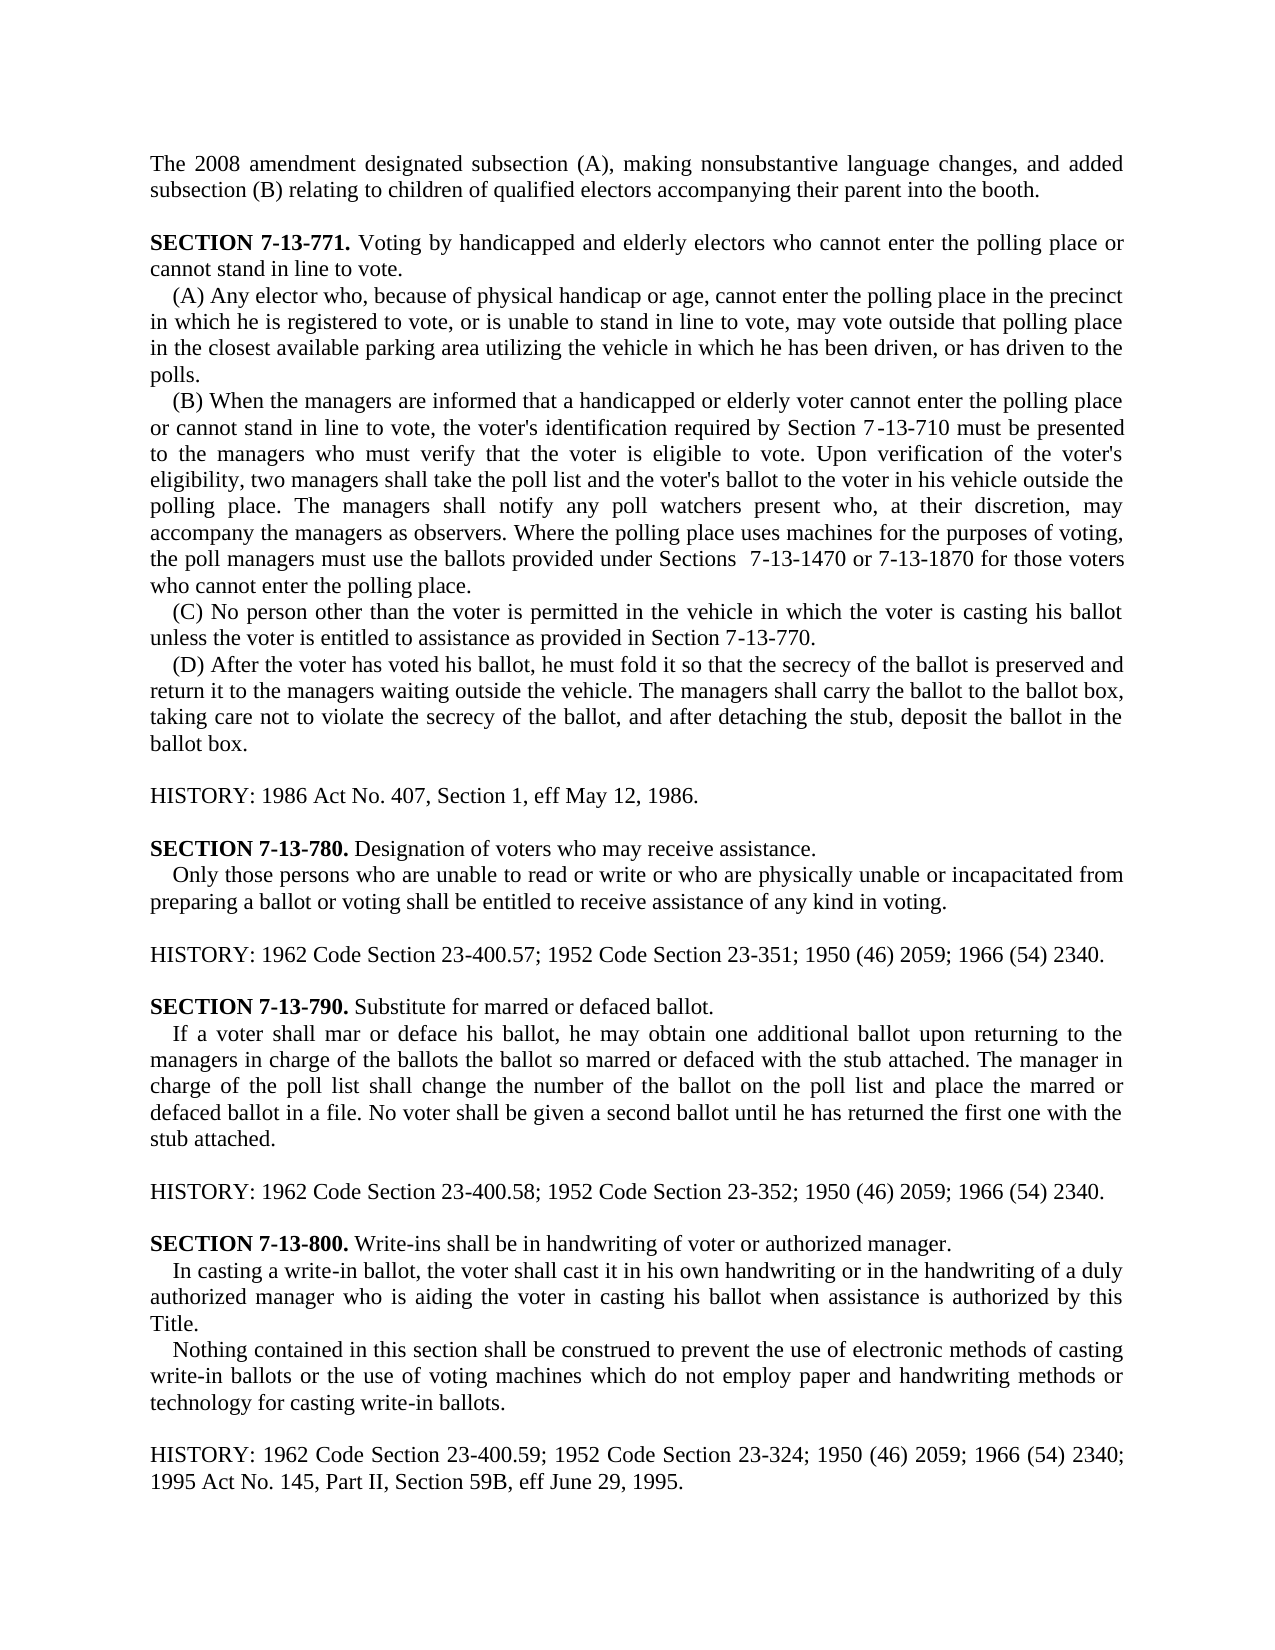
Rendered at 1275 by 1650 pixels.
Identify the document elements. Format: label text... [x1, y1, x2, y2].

text (A) Any elector who, because of physical handicap or age, cannot enter the polling place in the precinct in which he is registered to vote, or is unable to stand in line to vote, may vote outside that polling place in the closest available parking area utilizing the vehicle in which he has been driven, or has driven to the polls. [150, 282, 1125, 387]
text HISTORY: 1962 Code Section 23-400.57; 1952 Code Section 23-351; 1950 (46) 2059; 1966 (54) 2340. [150, 941, 1125, 967]
text (C) No person other than the voter is permitted in the vehicle in which the voter is casting his ballot unless the voter is entitled to assistance as provided in Section 7-13-770. [150, 598, 1125, 651]
text Only those persons who are unable to read or write or who are physically unable or incapacitated from preparing a ballot or voting shall be entitled to receive assistance of any kind in voting. [150, 862, 1125, 914]
text Nothing contained in this section shall be construed to prevent the use of electronic methods of casting write-in ballots or the use of voting machines which do not employ paper and handwriting methods or technology for casting write-in ballots. [150, 1336, 1125, 1415]
text SECTION 7-13-800. Write-ins shall be in handwriting of voter or authorized manager. [150, 1231, 1125, 1257]
text HISTORY: 1986 Act No. 407, Section 1, eff May 12, 1986. [150, 782, 1125, 809]
text (D) After the voter has voted his ballot, he must fold it so that the secrecy of the ballot is preserved and return it to the managers waiting outside the vehicle. The managers shall carry the ballot to the ballot box, taking care not to violate the secrecy of the ballot, and after detaching the stub, deposit the ballot in the ballot box. [150, 651, 1125, 756]
text SECTION 7-13-780. Designation of voters who may receive assistance. [150, 835, 1125, 862]
text If a voter shall mar or deface his ballot, he may obtain one additional ballot upon returning to the managers in charge of the ballots the ballot so marred or defaced with the stub attached. The manager in charge of the poll list shall change the number of the ballot on the poll list and place the marred or defaced ballot in a file. No voter shall be given a second ballot until he has returned the first one with the stub attached. [150, 1020, 1125, 1151]
text The 2008 amendment designated subsection (A), making nonsubstantive language changes, and added subsection (B) relating to children of qualified electors accompanying their parent into the booth. [150, 150, 1125, 203]
text SECTION 7-13-790. Substitute for marred or defaced ballot. [150, 993, 1125, 1020]
text HISTORY: 1962 Code Section 23-400.59; 1952 Code Section 23-324; 1950 (46) 2059; 1966 (54) 2340; 1995 Act No. 145, Part II, Section 59B, eff June 29, 1995. [150, 1441, 1125, 1494]
text (B) When the managers are informed that a handicapped or elderly voter cannot enter the polling place or cannot stand in line to vote, the voter's identification required by Section 7-13-710 must be presented to the managers who must verify that the voter is eligible to vote. Upon verification of the voter's eligibility, two managers shall take the poll list and the voter's ballot to the voter in his vehicle outside the polling place. The managers shall notify any poll watchers present who, at their discretion, may accompany the managers as observers. Where the polling place uses machines for the purposes of voting, the poll managers must use the ballots provided under Sections 7-13-1470 or 7-13-1870 for those voters who cannot enter the polling place. [150, 387, 1125, 598]
text In casting a write-in ballot, the voter shall cast it in his own handwriting or in the handwriting of a duly authorized manager who is aiding the voter in casting his ballot when assistance is authorized by this Title. [150, 1257, 1125, 1336]
text SECTION 7-13-771. Voting by handicapped and elderly electors who cannot enter the polling place or cannot stand in line to vote. [150, 229, 1125, 282]
text HISTORY: 1962 Code Section 23-400.58; 1952 Code Section 23-352; 1950 (46) 2059; 1966 (54) 2340. [150, 1178, 1125, 1204]
